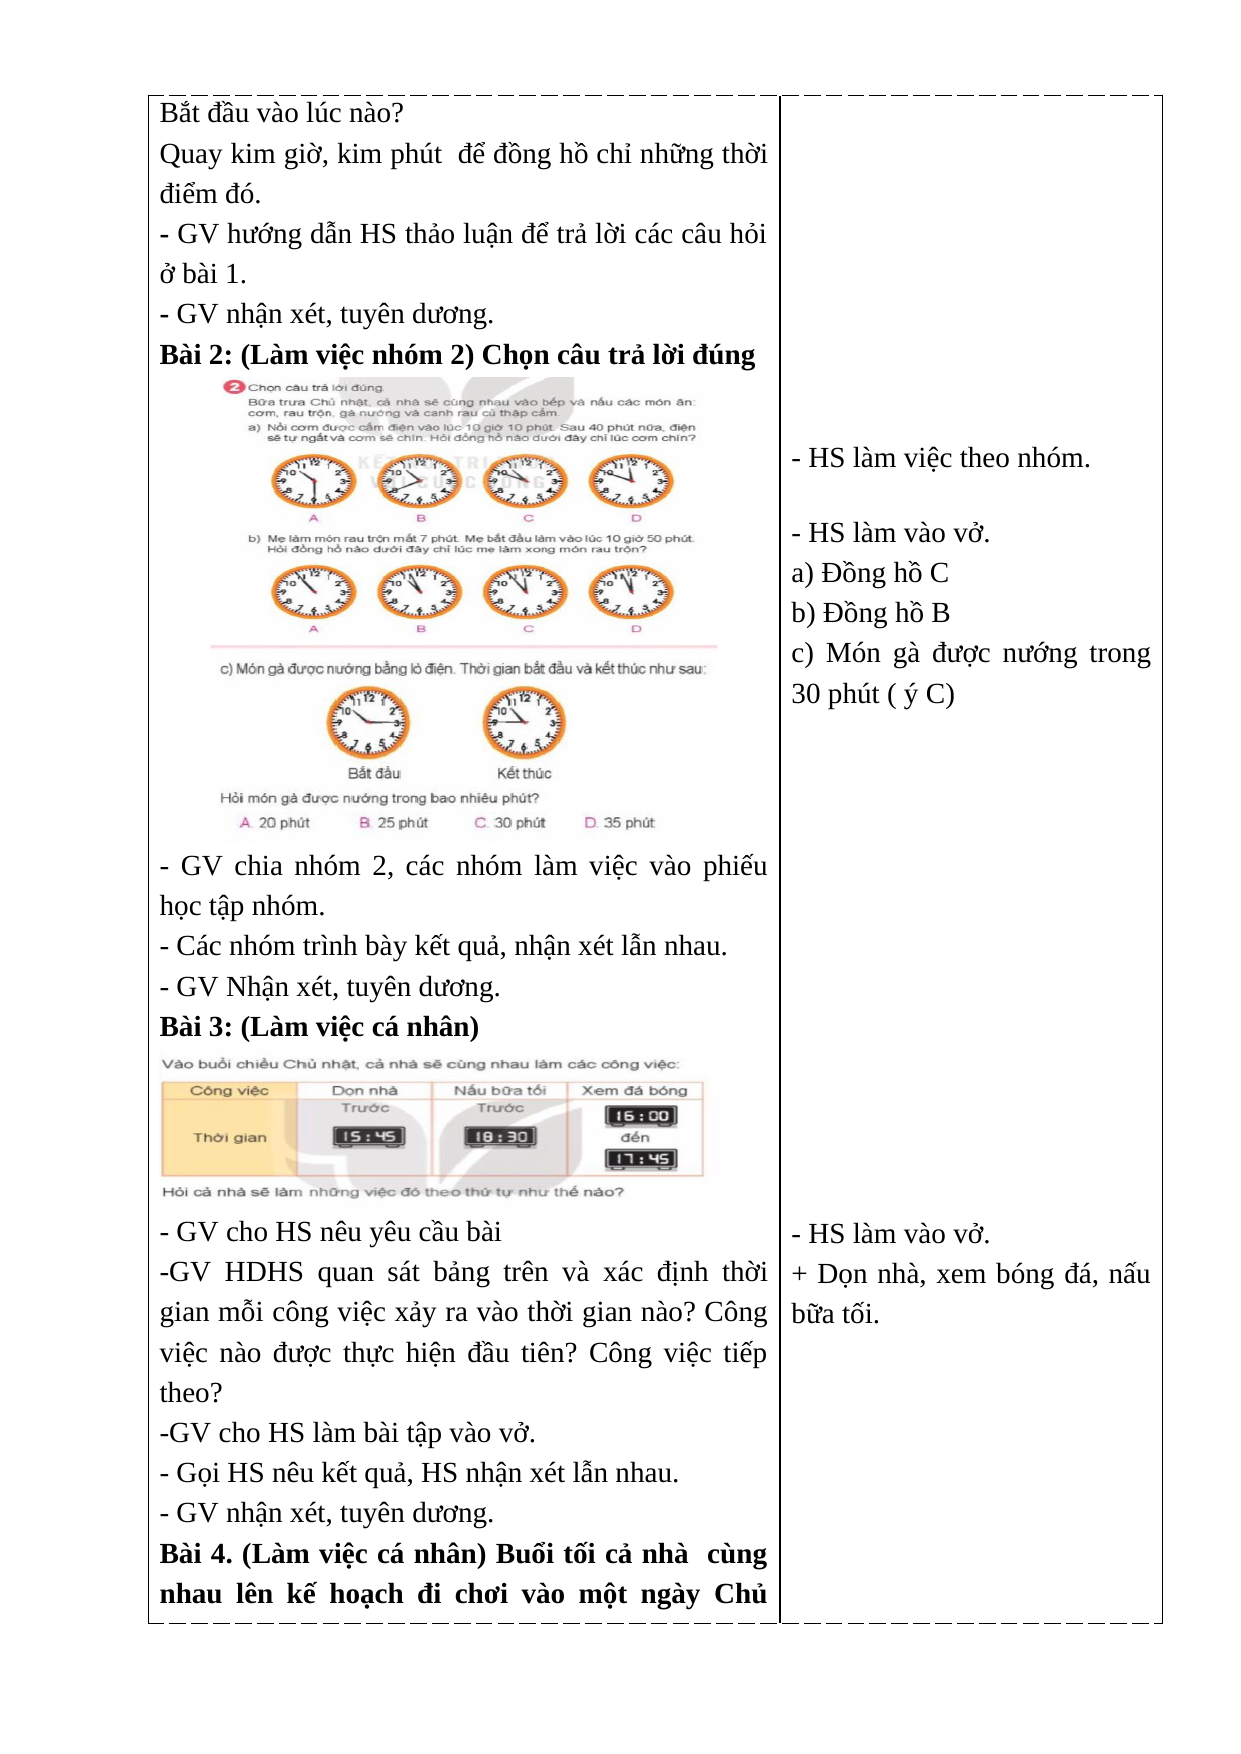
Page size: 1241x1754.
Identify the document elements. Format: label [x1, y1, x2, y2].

table_cell [781, 95, 1162, 1623]
picture [221, 377, 707, 640]
picture [210, 645, 718, 843]
picture [159, 1049, 741, 1209]
table_cell [149, 95, 780, 1623]
